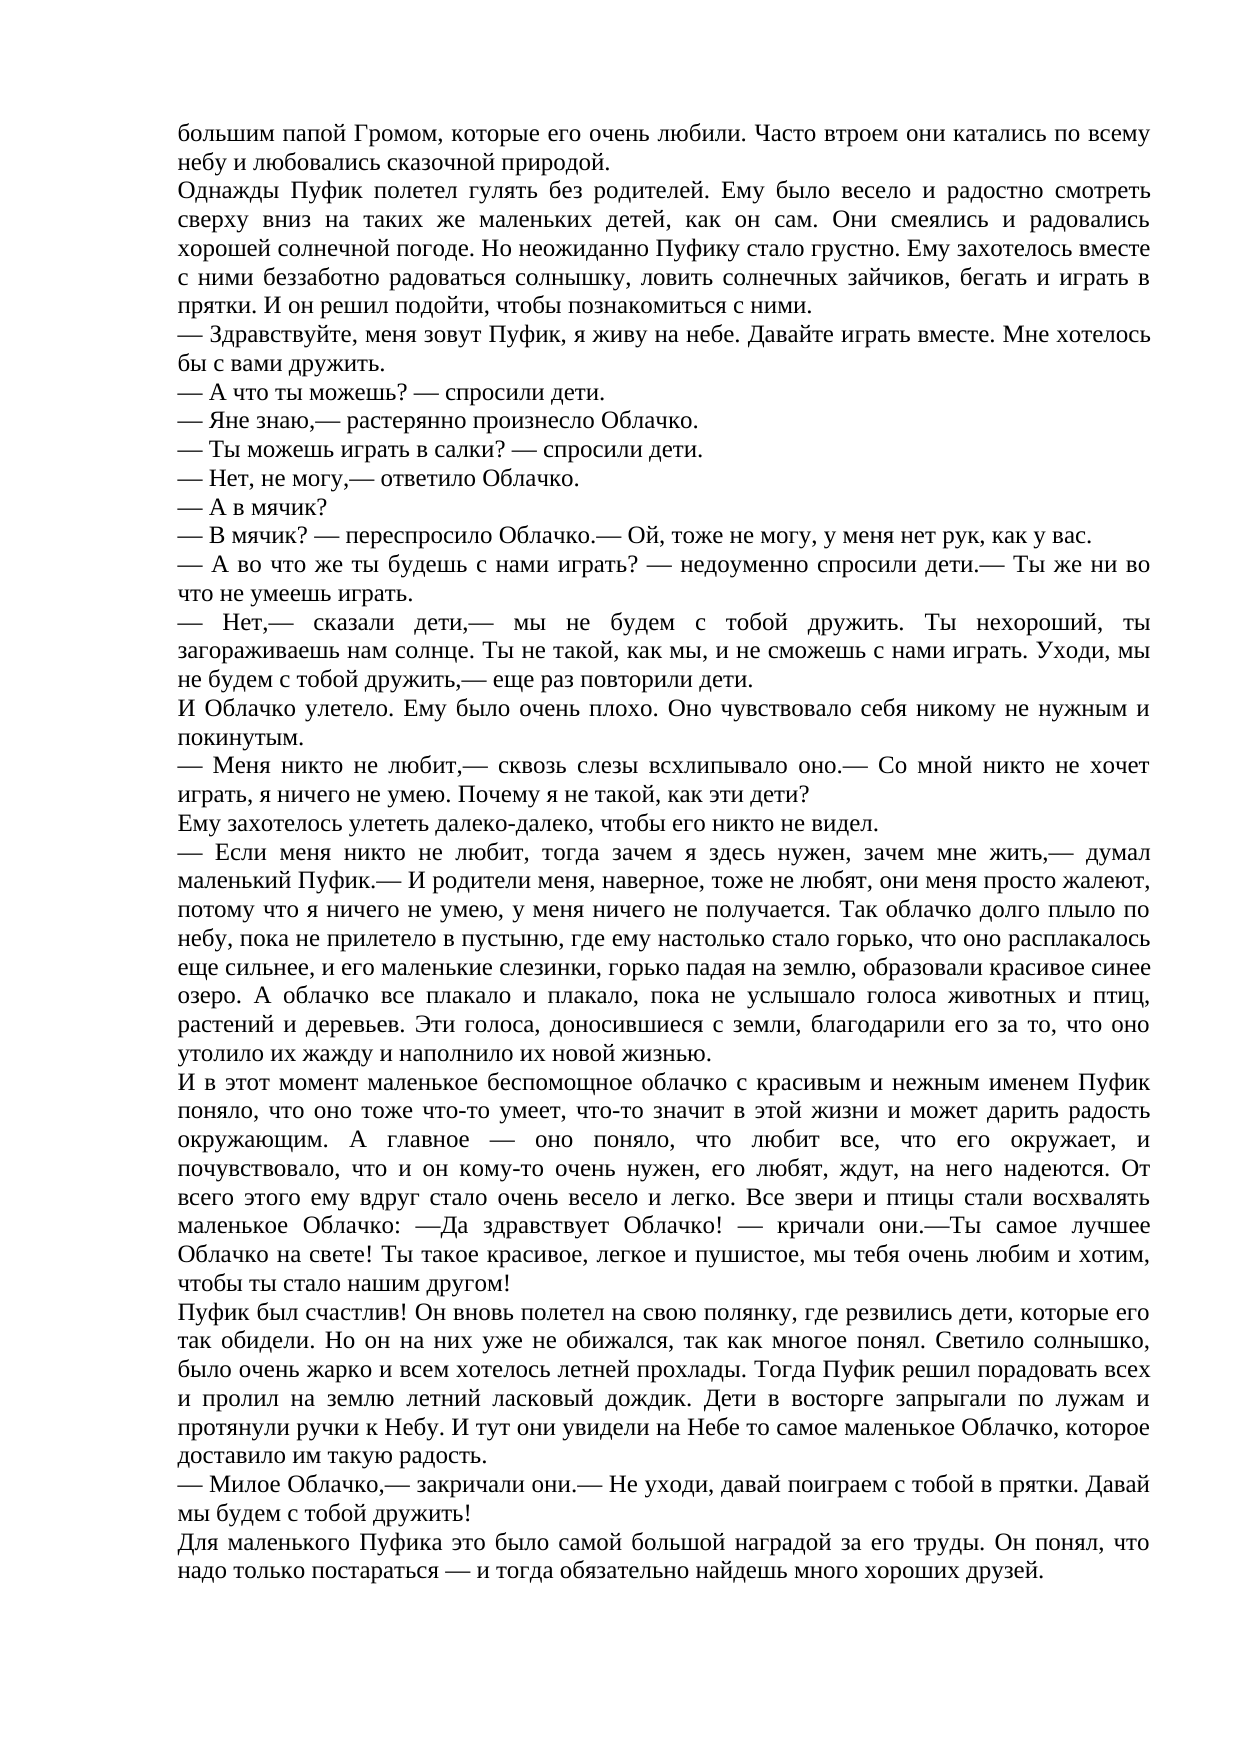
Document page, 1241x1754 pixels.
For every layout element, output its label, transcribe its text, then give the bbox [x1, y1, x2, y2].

text Для маленького Пуфика это было самой большой наградой за его труды. Он понял, что надо только постараться — и тогда обязательно найдешь много хороших друзей. [177, 1527, 1152, 1584]
text Однажды Пуфик полетел гулять без родителей. Ему было весело и радостно смотреть сверху вниз на таких же маленьких детей, как он сам. Они смеялись и радовались хорошей солнечной погоде. Но неожиданно Пуфику стало грустно. Ему захотелось вместе с ними беззаботно радоваться солнышку, ловить солнечных зайчиков, бегать и играть в прятки. И он решил подойти, чтобы познакомиться с ними. [177, 176, 1152, 319]
text — Яне знаю,— растерянно произнесло Облачко. [177, 406, 1152, 434]
text — Меня никто не любит,— сквозь слезы всхлипывало оно.— Со мной никто не хочет играть, я ничего не умею. Почему я не такой, как эти дети? [177, 751, 1152, 808]
text — А что ты можешь? — спросили дети. [177, 377, 1152, 406]
text — В мячик? — переспросило Облачко.— Ой, тоже не могу, у меня нет рук, как у вас. [177, 521, 1152, 549]
text — Если меня никто не любит, тогда зачем я здесь нужен, зачем мне жить,— думал маленький Пуфик.— И родители меня, наверное, тоже не любят, они меня просто жалеют, потому что я ничего не умею, у меня ничего не получается. Так облачко долго плыло по небу, пока не прилетело в пустыню, где ему настолько стало горько, что оно расплакалось еще сильнее, и его маленькие слезинки, горько падая на землю, образовали красивое синее озеро. А облачко все плакало и плакало, пока не услышало голоса животных и птиц, растений и деревьев. Эти голоса, доносившиеся с земли, благодарили его за то, что оно утолило их жажду и наполнило их новой жизнью. [177, 837, 1152, 1067]
text Ему захотелось улететь далеко-далеко, чтобы его никто не видел. [177, 808, 1152, 837]
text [177, 118, 1152, 176]
text И в этот момент маленькое беспомощное облачко с красивым и нежным именем Пуфик поняло, что оно тоже что-то умеет, что-то значит в этой жизни и может дарить радость окружающим. А главное — оно поняло, что любит все, что его окружает, и почувствовало, что и он кому-то очень нужен, его любят, ждут, на него надеются. От всего этого ему вдруг стало очень весело и легко. Все звери и птицы стали восхвалять маленькое Облачко: —Да здравствует Облачко! — кричали они.—Ты самое лучшее Облачко на свете! Ты такое красивое, легкое и пушистое, мы тебя очень любим и хотим, чтобы ты стало нашим другом! [177, 1067, 1152, 1297]
text — А во что же ты будешь с нами играть? — недоуменно спросили дети.— Ты же ни во что не умеешь играть. [177, 549, 1152, 607]
text — Нет, не могу,— ответило Облачко. [177, 463, 1152, 492]
text — Нет,— сказали дети,— мы не будем с тобой дружить. Ты нехороший, ты загораживаешь нам солнце. Ты не такой, как мы, и не сможешь с нами играть. Уходи, мы не будем с тобой дружить,— еще раз повторили дети. [177, 607, 1152, 693]
text И Облачко улетело. Ему было очень плохо. Оно чувствовало себя никому не нужным и покинутым. [177, 693, 1152, 751]
text Пуфик был счастлив! Он вновь полетел на свою полянку, где резвились дети, которые его так обидели. Но он на них уже не обижался, так как многое понял. Светило солнышко, было очень жарко и всем хотелось летней прохлады. Тогда Пуфик решил порадовать всех и пролил на землю летний ласковый дождик. Дети в восторге запрыгали по лужам и протянули ручки к Небу. И тут они увидели на Небе то самое маленькое Облачко, которое доставило им такую радость. [177, 1297, 1152, 1469]
text — Здравствуйте, меня зовут Пуфик, я живу на небе. Давайте играть вместе. Мне хотелось бы с вами дружить. [177, 319, 1152, 377]
text — Милое Облачко,— закричали они.— Не уходи, давай поиграем с тобой в прятки. Давай мы будем с тобой дружить! [177, 1469, 1152, 1527]
text — А в мячик? [177, 492, 1152, 521]
text — Ты можешь играть в салки? — спросили дети. [177, 434, 1152, 463]
